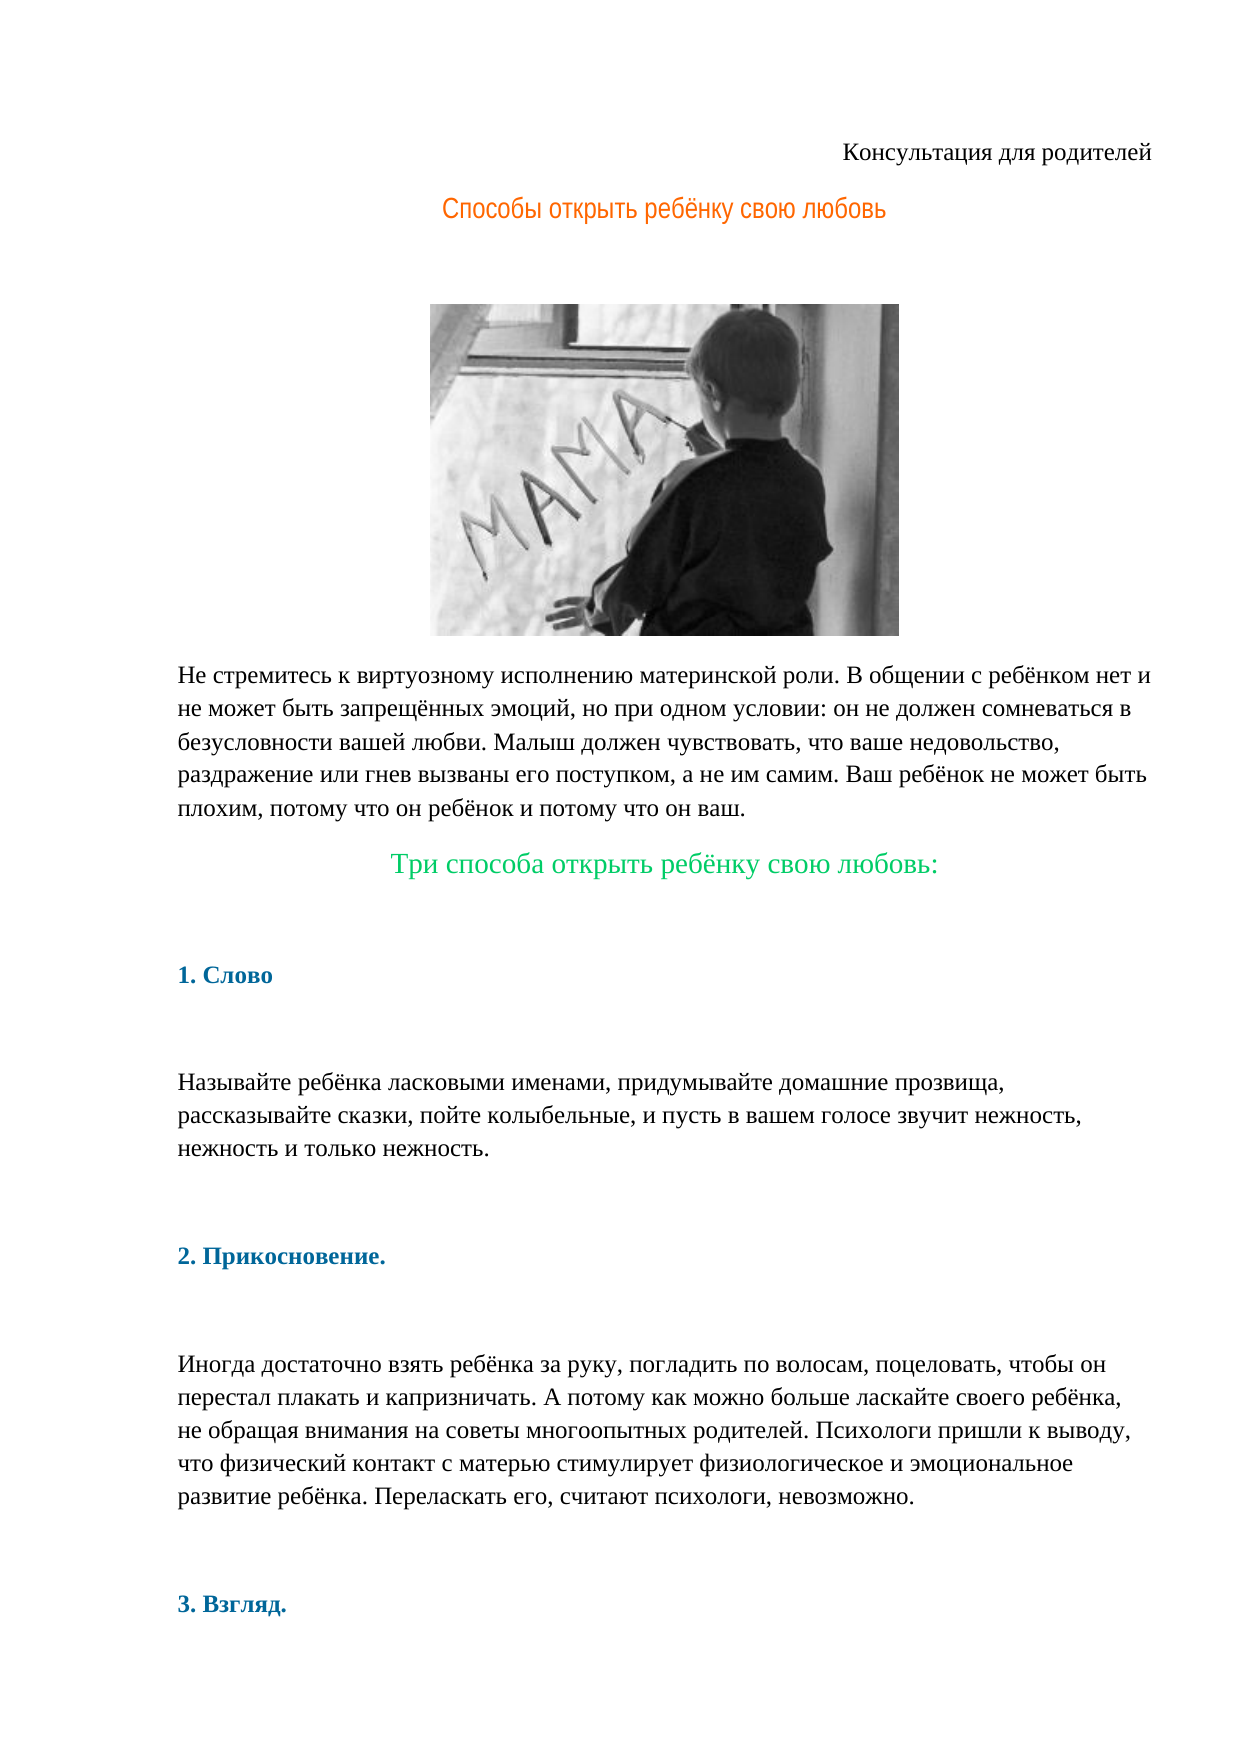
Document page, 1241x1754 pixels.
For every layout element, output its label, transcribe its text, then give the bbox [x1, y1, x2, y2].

text Способы открыть ребёнку свою любовь [177, 191, 1152, 224]
text Не стремитесь к виртуозному исполнению материнской роли. В общении с ребёнком нет и не может быть запрещённых эмоций, но при одном условии: он не должен сомневаться в безусловности вашей любви. Малыш должен чувствовать, что ваше недовольство, раздражение или гнев вызваны его поступком, а не им самим. Ваш ребёнок не может быть плохим, потому что он ребёнок и потому что он ваш. [177, 661, 1152, 821]
text Называйте ребёнка ласковыми именами, придумывайте домашние прозвища, рассказывайте сказки, пойте колыбельные, и пусть в вашем голосе звучит нежность, нежность и только нежность. [177, 1067, 1152, 1162]
text Три способа открыть ребёнку свою любовь: [177, 846, 1152, 880]
text 3. Взгляд. [177, 1589, 1152, 1617]
text Иногда достаточно взять ребёнка за руку, погладить по волосам, поцеловать, чтобы он перестал плакать и капризничать. А потому как можно больше ласкайте своего ребёнка, не обращая внимания на советы многоопытных родителей. Психологи пришли к выводу, что физический контакт с матерью стимулирует физиологическое и эмоциональное развитие ребёнка. Переласкать его, считают психологи, невозможно. [177, 1349, 1152, 1510]
picture [430, 304, 899, 636]
text 1. Слово [177, 960, 1152, 988]
text Консультация для родителей [177, 137, 1152, 166]
text 2. Прикосновение. [177, 1241, 1152, 1270]
